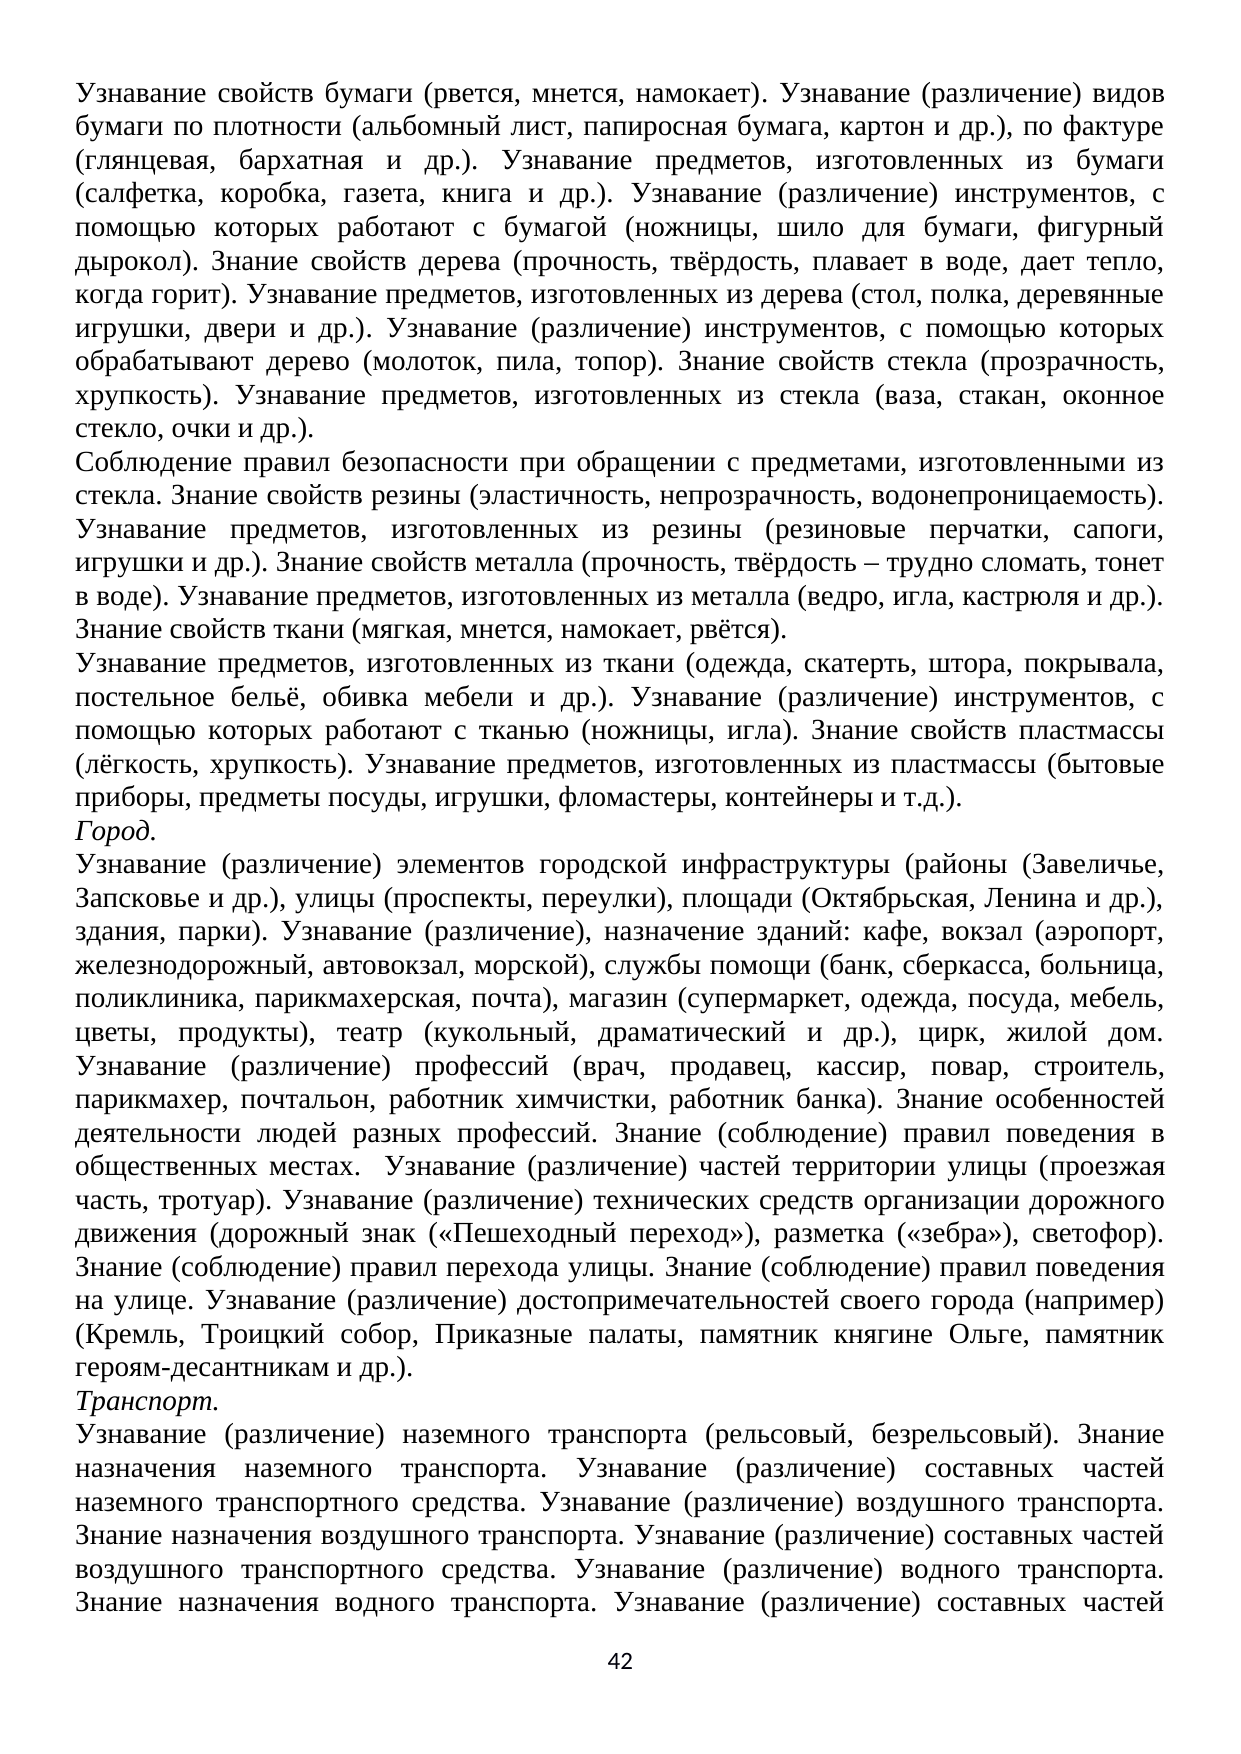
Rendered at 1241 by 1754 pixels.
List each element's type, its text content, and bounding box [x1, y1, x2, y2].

text Узнавание свойств бумаги (рвется, мнется, намокает). Узнавание (различение) видов бумаги по плотности (альбомный лист, папиросная бумага, картон и др.), по фактуре (глянцевая, бархатная и др.). Узнавание предметов, изготовленных из бумаги (салфетка, коробка, газета, книга и др.). Узнавание (различение) инструментов, с помощью которых работают с бумагой (ножницы, шило для бумаги, фигурный дырокол). Знание свойств дерева (прочность, твёрдость, плавает в воде, дает тепло, когда горит). Узнавание предметов, изготовленных из дерева (стол, полка, деревянные игрушки, двери и др.). Узнавание (различение) инструментов, с помощью которых обрабатывают дерево (молоток, пила, топор). Знание свойств стекла (прозрачность, хрупкость). Узнавание предметов, изготовленных из стекла (ваза, стакан, оконное стекло, очки и др.). [75, 75, 1165, 444]
text Соблюдение правил безопасности при обращении с предметами, изготовленными из стекла. Знание свойств резины (эластичность, непрозрачность, водонепроницаемость). Узнавание предметов, изготовленных из резины (резиновые перчатки, сапоги, игрушки и др.). Знание свойств металла (прочность, твёрдость – трудно сломать, тонет в воде). Узнавание предметов, изготовленных из металла (ведро, игла, кастрюля и др.). Знание свойств ткани (мягкая, мнется, намокает, рвётся). [75, 444, 1165, 645]
text Узнавание предметов, изготовленных из ткани (одежда, скатерть, штора, покрывала, постельное бельё, обивка мебели и др.). Узнавание (различение) инструментов, с помощью которых работают с тканью (ножницы, игла). Знание свойств пластмассы (лёгкость, хрупкость). Узнавание предметов, изготовленных из пластмассы (бытовые приборы, предметы посуды, игрушки, фломастеры, контейнеры и т.д.). [75, 645, 1165, 813]
text Транспорт. [75, 1383, 1165, 1417]
text Город. [75, 813, 1165, 846]
text Узнавание (различение) элементов городской инфраструктуры (районы (Завеличье, Запсковье и др.), улицы (проспекты, переулки), площади (Октябрьская, Ленина и др.), здания, парки). Узнавание (различение), назначение зданий: кафе, вокзал (аэропорт, железнодорожный, автовокзал, морской), службы помощи (банк, сберкасса, больница, поликлиника, парикмахерская, почта), магазин (супермаркет, одежда, посуда, мебель, цветы, продукты), театр (кукольный, драматический и др.), цирк, жилой дом. Узнавание (различение) профессий (врач, продавец, кассир, повар, строитель, парикмахер, почтальон, работник химчистки, работник банка). Знание особенностей деятельности людей разных профессий. Знание (соблюдение) правил поведения в общественных местах. Узнавание (различение) частей территории улицы (проезжая часть, тротуар). Узнавание (различение) технических средств организации дорожного движения (дорожный знак («Пешеходный переход»), разметка («зебра»), светофор). Знание (соблюдение) правил перехода улицы. Знание (соблюдение) правил поведения на улице. Узнавание (различение) достопримечательностей своего города (например) (Кремль, Троицкий собор, Приказные палаты, памятник княгине Ольге, памятник героям-десантникам и др.). [75, 846, 1165, 1383]
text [75, 1417, 1165, 1618]
